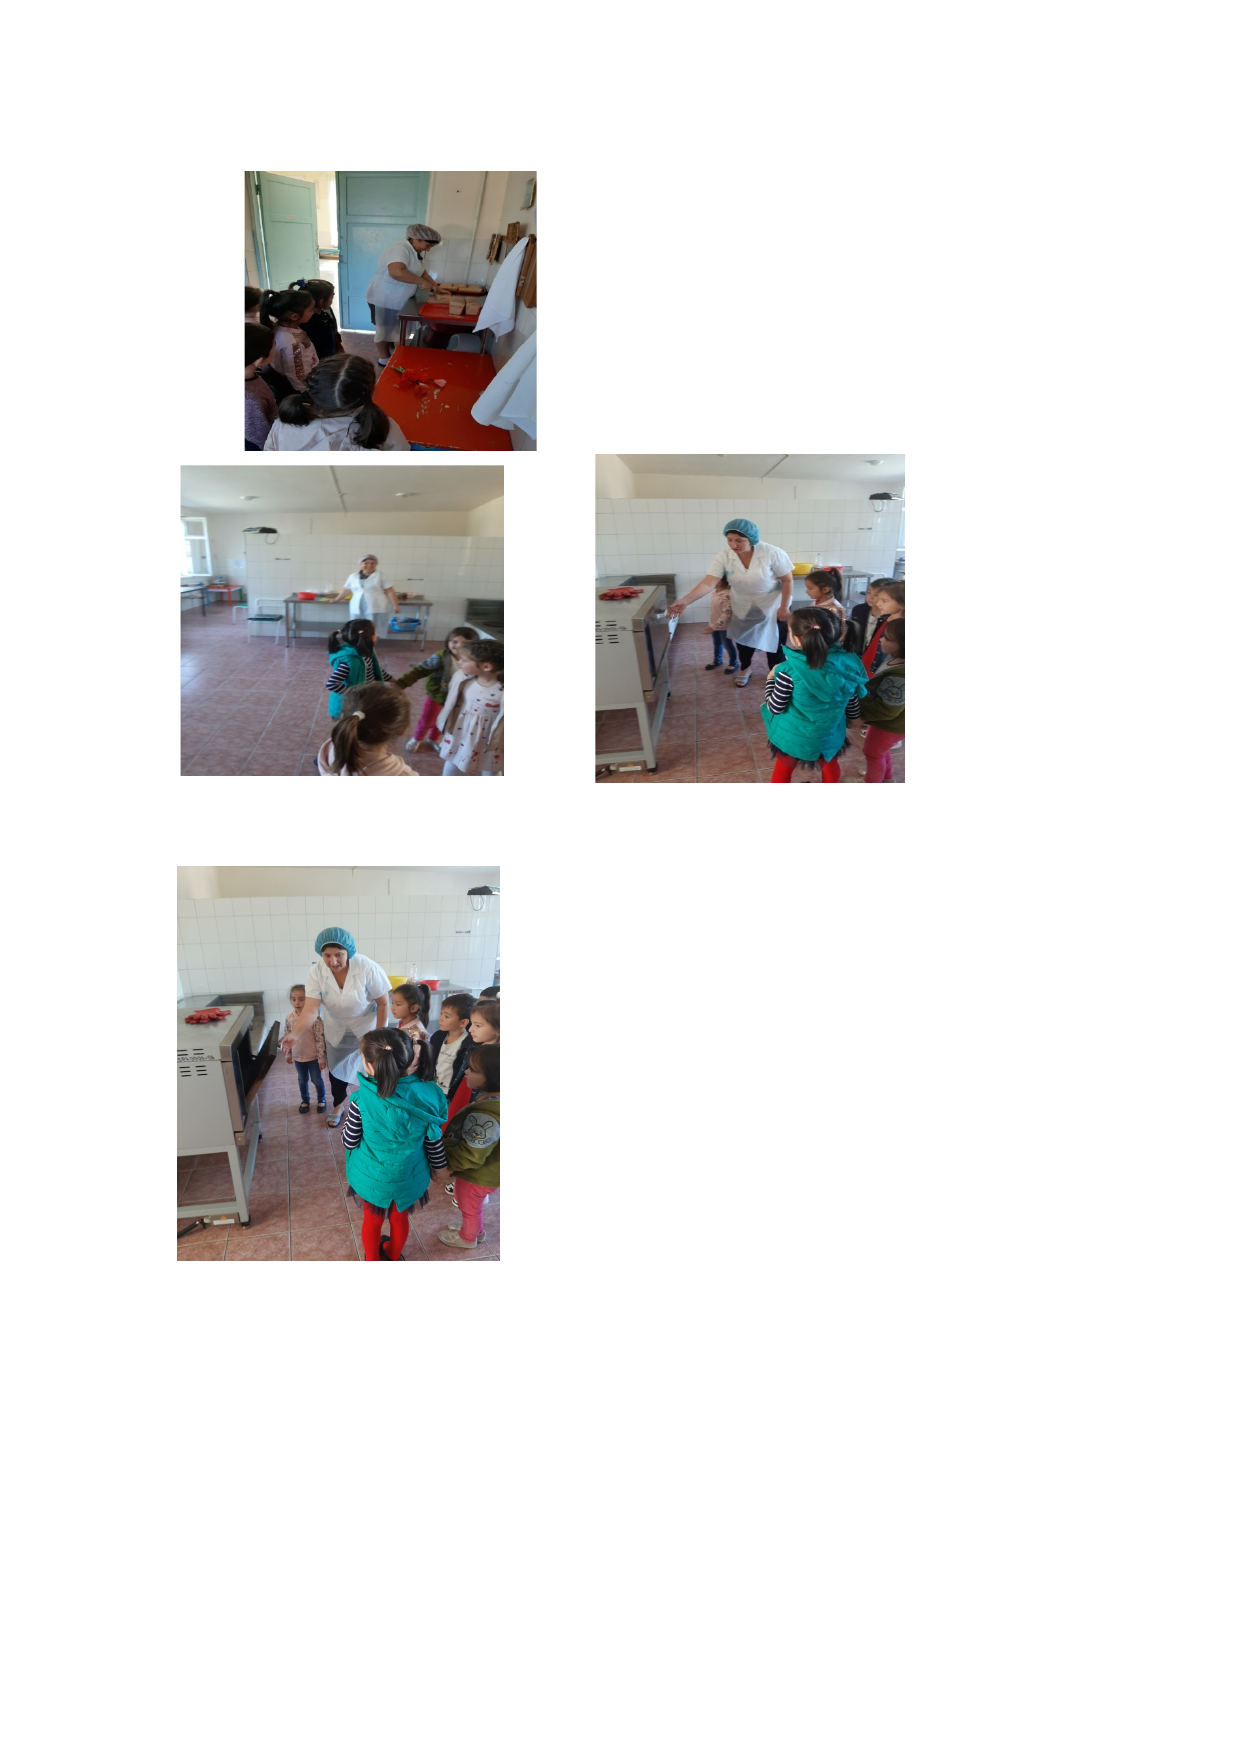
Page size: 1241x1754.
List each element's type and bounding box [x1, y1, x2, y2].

picture [244, 171, 537, 451]
picture [177, 866, 500, 1261]
picture [595, 454, 905, 783]
picture [181, 466, 504, 776]
